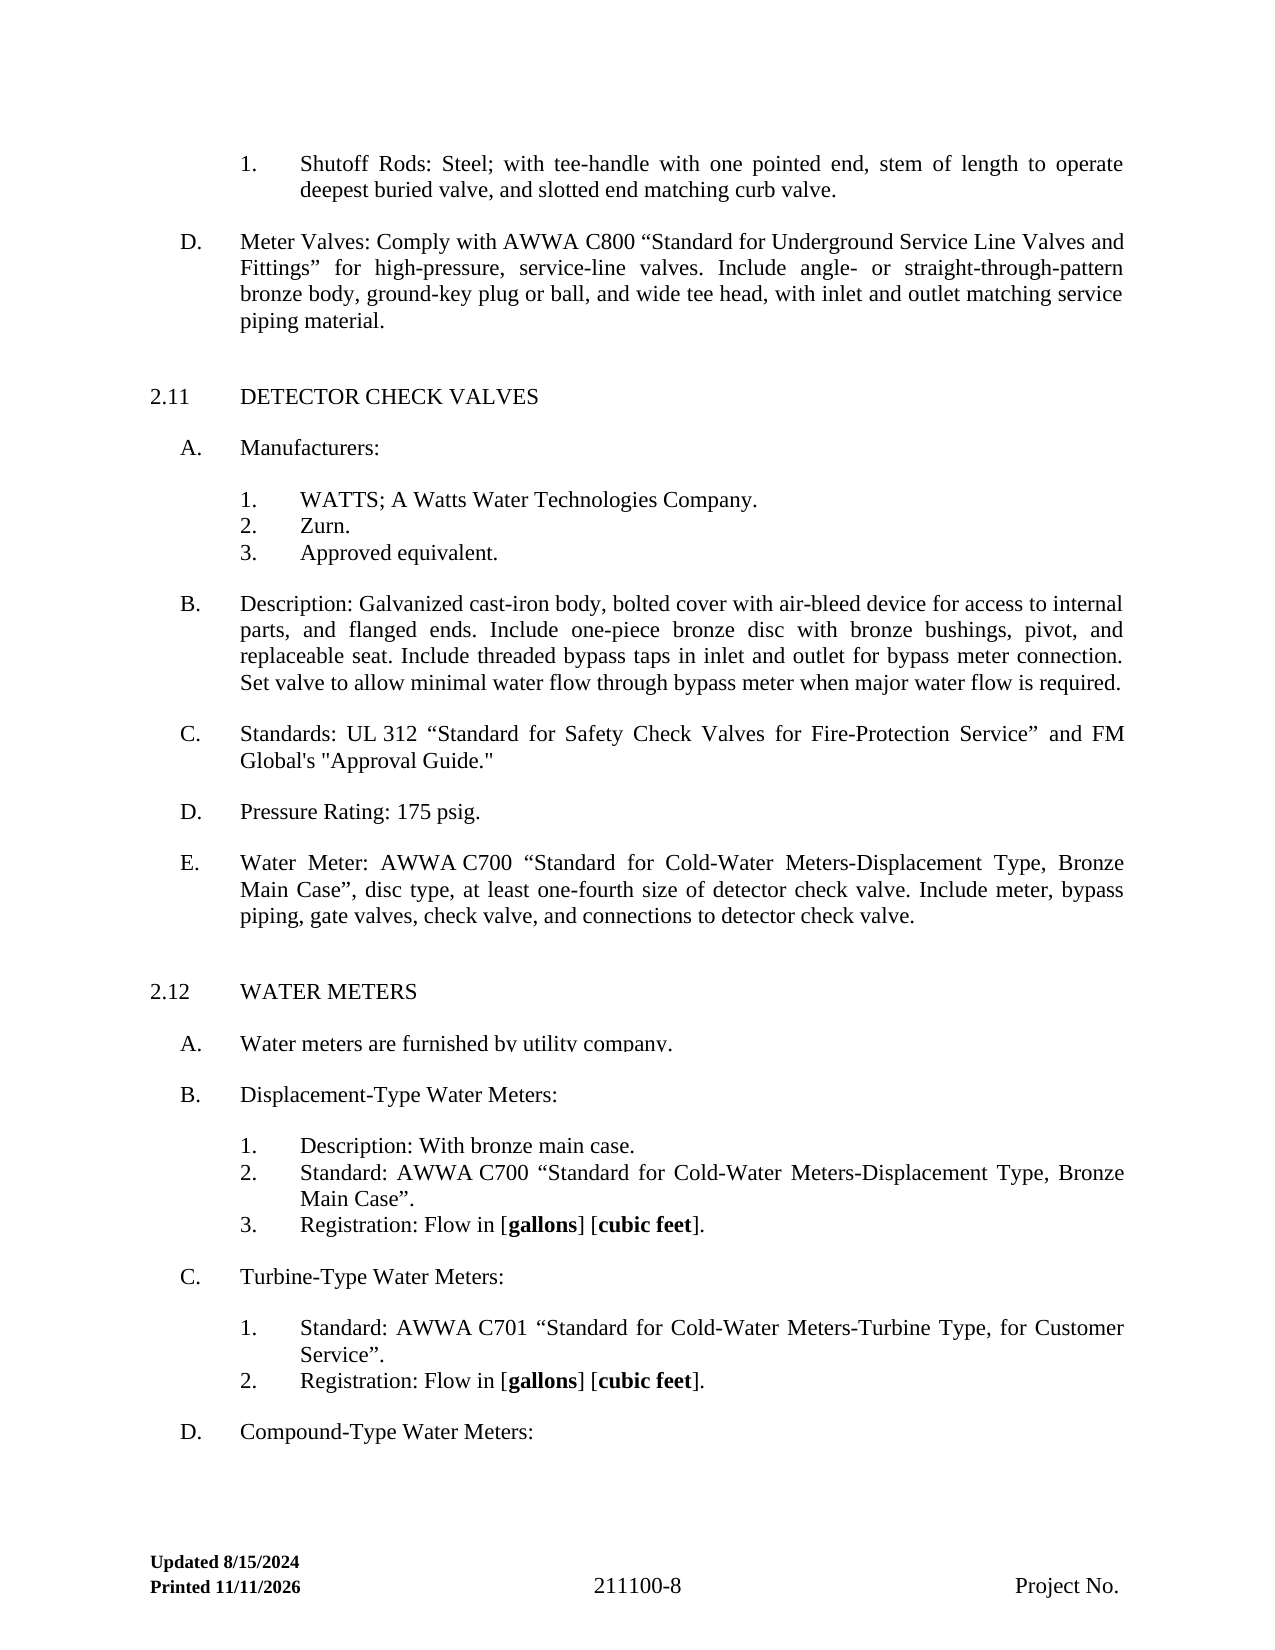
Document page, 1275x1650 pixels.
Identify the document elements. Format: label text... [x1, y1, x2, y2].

text Zurn. [240, 512, 1125, 538]
text Manufacturers: [180, 434, 1125, 461]
text Registration: Flow in [gallons] [cubic feet]. [240, 1212, 1125, 1238]
text Standard: AWWA C700 “Standard for Cold-Water Meters-Displacement Type, Bronze Main Case”. [240, 1159, 1125, 1212]
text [240, 1367, 1125, 1393]
text Standard: AWWA C701 “Standard for Cold-Water Meters-Turbine Type, for Customer Service”. [240, 1314, 1125, 1367]
text Description: With bronze main case. [240, 1132, 1125, 1159]
text Approved equivalent. [240, 538, 1125, 565]
text Compound-Type Water Meters: [180, 1418, 1125, 1445]
text Description: Galvanized cast-iron body, bolted cover with air-bleed device for access to internal parts, and flanged ends. Include one-piece bronze disc with bronze bushings, pivot, and replaceable seat. Include threaded bypass taps in inlet and outlet for bypass meter connection. Set valve to allow minimal water flow through bypass meter when major water flow is required. [180, 590, 1125, 695]
text Water meters are furnished by utility company. [180, 1030, 1125, 1052]
text Meter Valves: Comply with AWWA C800 “Standard for Underground Service Line Valves and Fittings” for high-pressure, service-line valves. Include angle- or straight-through-pattern bronze body, ground-key plug or ball, and wide tee head, with inlet and outlet matching service piping material. [180, 228, 1125, 333]
text Turbine-Type Water Meters: [180, 1263, 1125, 1289]
text Shutoff Rods: Steel; with tee-handle with one pointed end, stem of length to operate deepest buried valve, and slotted end matching curb valve. [240, 150, 1125, 203]
text WATER METERS [150, 978, 1125, 1005]
text DETECTOR CHECK VALVES [150, 383, 1125, 409]
text Displacement-Type Water Meters: [180, 1081, 1125, 1107]
text Standards: UL 312 “Standard for Safety Check Valves for Fire-Protection Service” and FM Global's "Approval Guide." [180, 720, 1125, 773]
text Water Meter: AWWA C700 “Standard for Cold-Water Meters-Displacement Type, Bronze Main Case”, disc type, at least one-fourth size of detector check valve. Include meter, bypass piping, gate valves, check valve, and connections to detector check valve. [180, 849, 1125, 928]
text WATTS; A Watts Water Technologies Company. [240, 486, 1125, 512]
text Pressure Rating: 175 psig. [180, 798, 1125, 824]
